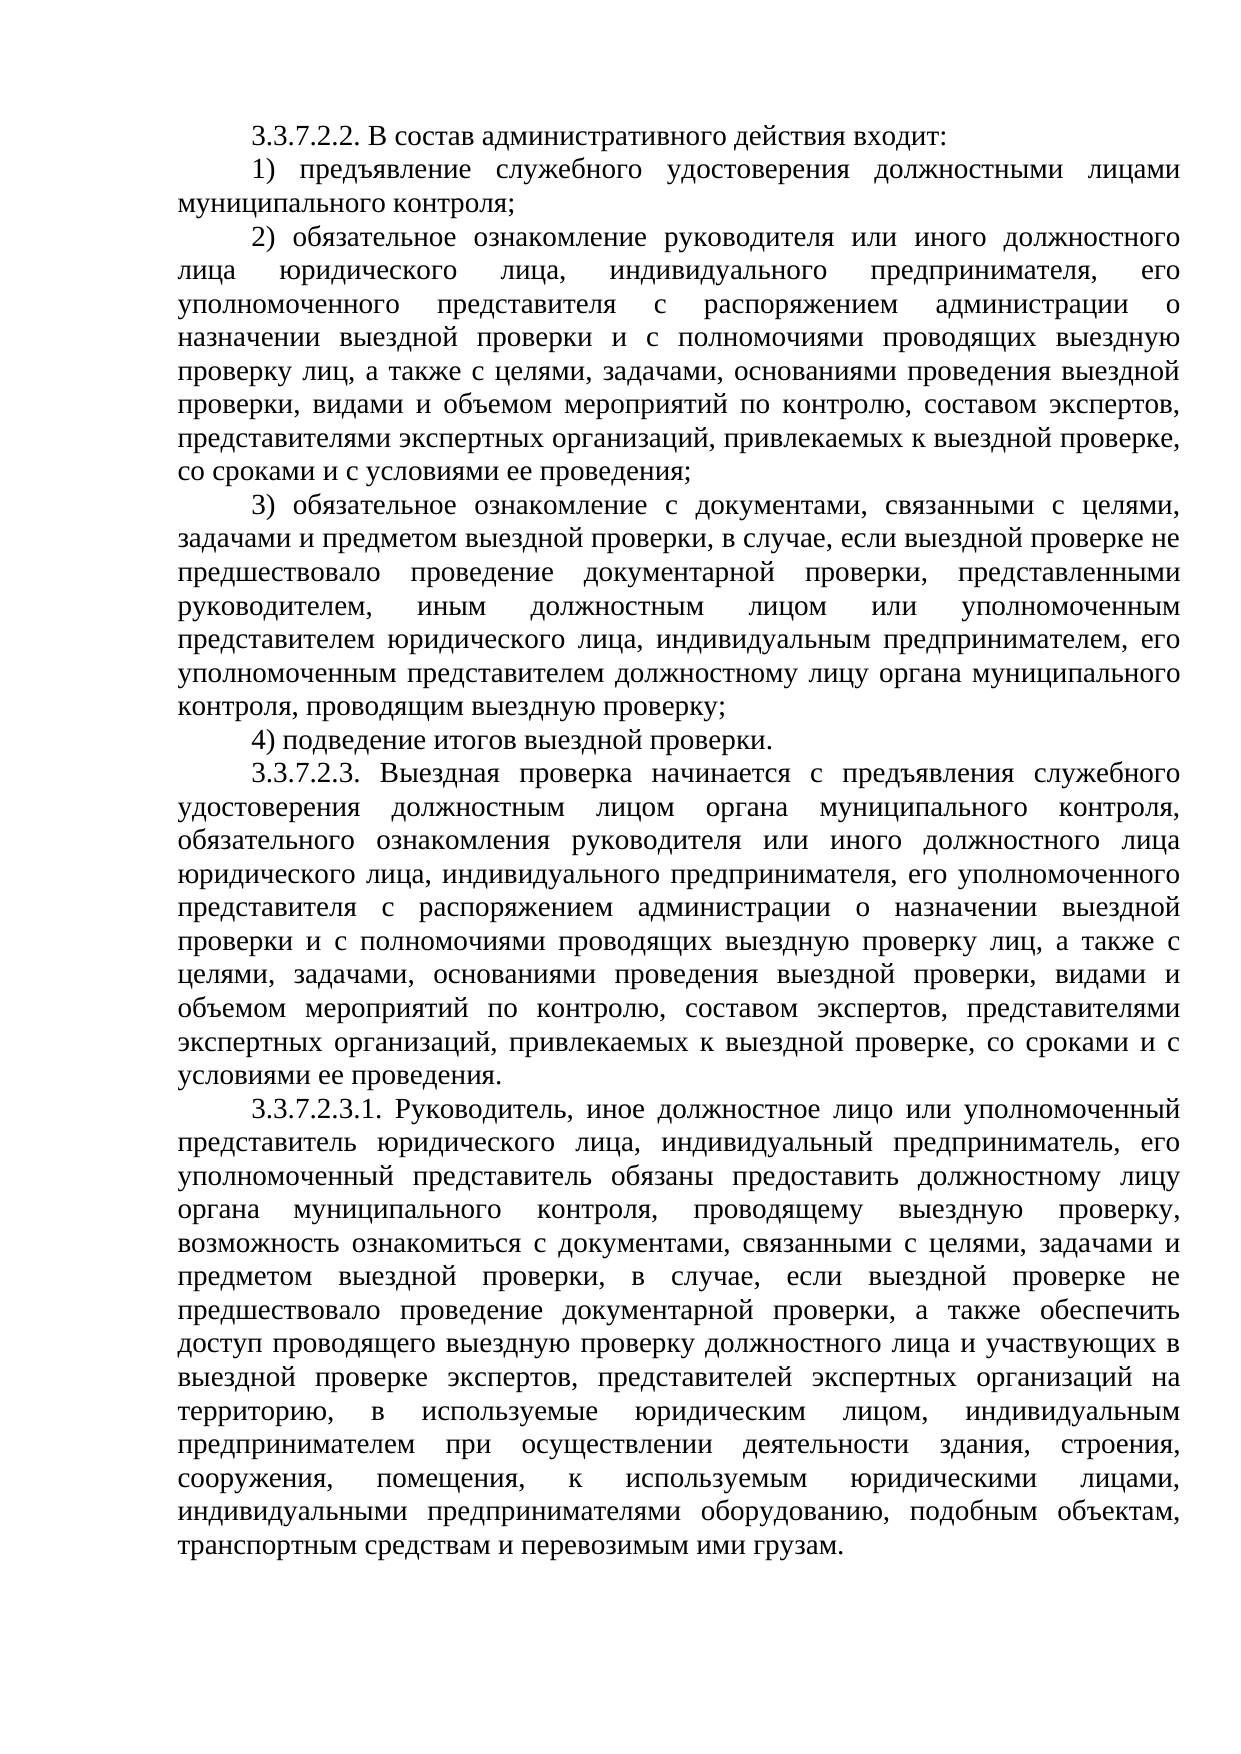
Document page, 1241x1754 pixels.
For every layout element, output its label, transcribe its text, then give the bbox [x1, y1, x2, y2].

text 1) предъявление служебного удостоверения должностными лицами муниципального контроля; [177, 152, 1181, 219]
text 3.3.7.2.3.1. Руководитель, иное должностное лицо или уполномоченный представитель юридического лица, индивидуальный предприниматель, его уполномоченный представитель обязаны предоставить должностному лицу органа муниципального контроля, проводящему выездную проверку, возможность ознакомиться с документами, связанными с целями, задачами и предметом выездной проверки, в случае, если выездной проверке не предшествовало проведение документарной проверки, а также обеспечить доступ проводящего выездную проверку должностного лица и участвующих в выездной проверке экспертов, представителей экспертных организаций на территорию, в используемые юридическим лицом, индивидуальным предпринимателем при осуществлении деятельности здания, строения, сооружения, помещения, к используемым юридическими лицами, индивидуальными предпринимателями оборудованию, подобным объектам, транспортным средствам и перевозимым ими грузам. [177, 1091, 1181, 1560]
text 3) обязательное ознакомление с документами, связанными с целями, задачами и предметом выездной проверки, в случае, если выездной проверке не предшествовало проведение документарной проверки, представленными руководителем, иным должностным лицом или уполномоченным представителем юридического лица, индивидуальным предпринимателем, его уполномоченным представителем должностному лицу органа муниципального контроля, проводящим выездную проверку; [177, 487, 1181, 722]
text 2) обязательное ознакомление руководителя или иного должностного лица юридического лица, индивидуального предпринимателя, его уполномоченного представителя с распоряжением администрации о назначении выездной проверки и с полномочиями проводящих выездную проверку лиц, а также с целями, задачами, основаниями проведения выездной проверки, видами и объемом мероприятий по контролю, составом экспертов, представителями экспертных организаций, привлекаемых к выездной проверке, со сроками и с условиями ее проведения; [177, 219, 1181, 487]
text 3.3.7.2.2. В состав административного действия входит: [177, 118, 1181, 152]
text 3.3.7.2.3. Выездная проверка начинается с предъявления служебного удостоверения должностным лицом органа муниципального контроля, обязательного ознакомления руководителя или иного должностного лица юридического лица, индивидуального предпринимателя, его уполномоченного представителя с распоряжением администрации о назначении выездной проверки и с полномочиями проводящих выездную проверку лиц, а также с целями, задачами, основаниями проведения выездной проверки, видами и объемом мероприятий по контролю, составом экспертов, представителями экспертных организаций, привлекаемых к выездной проверке, со сроками и с условиями ее проведения. [177, 755, 1181, 1091]
text 4) подведение итогов выездной проверки. [177, 722, 1181, 755]
